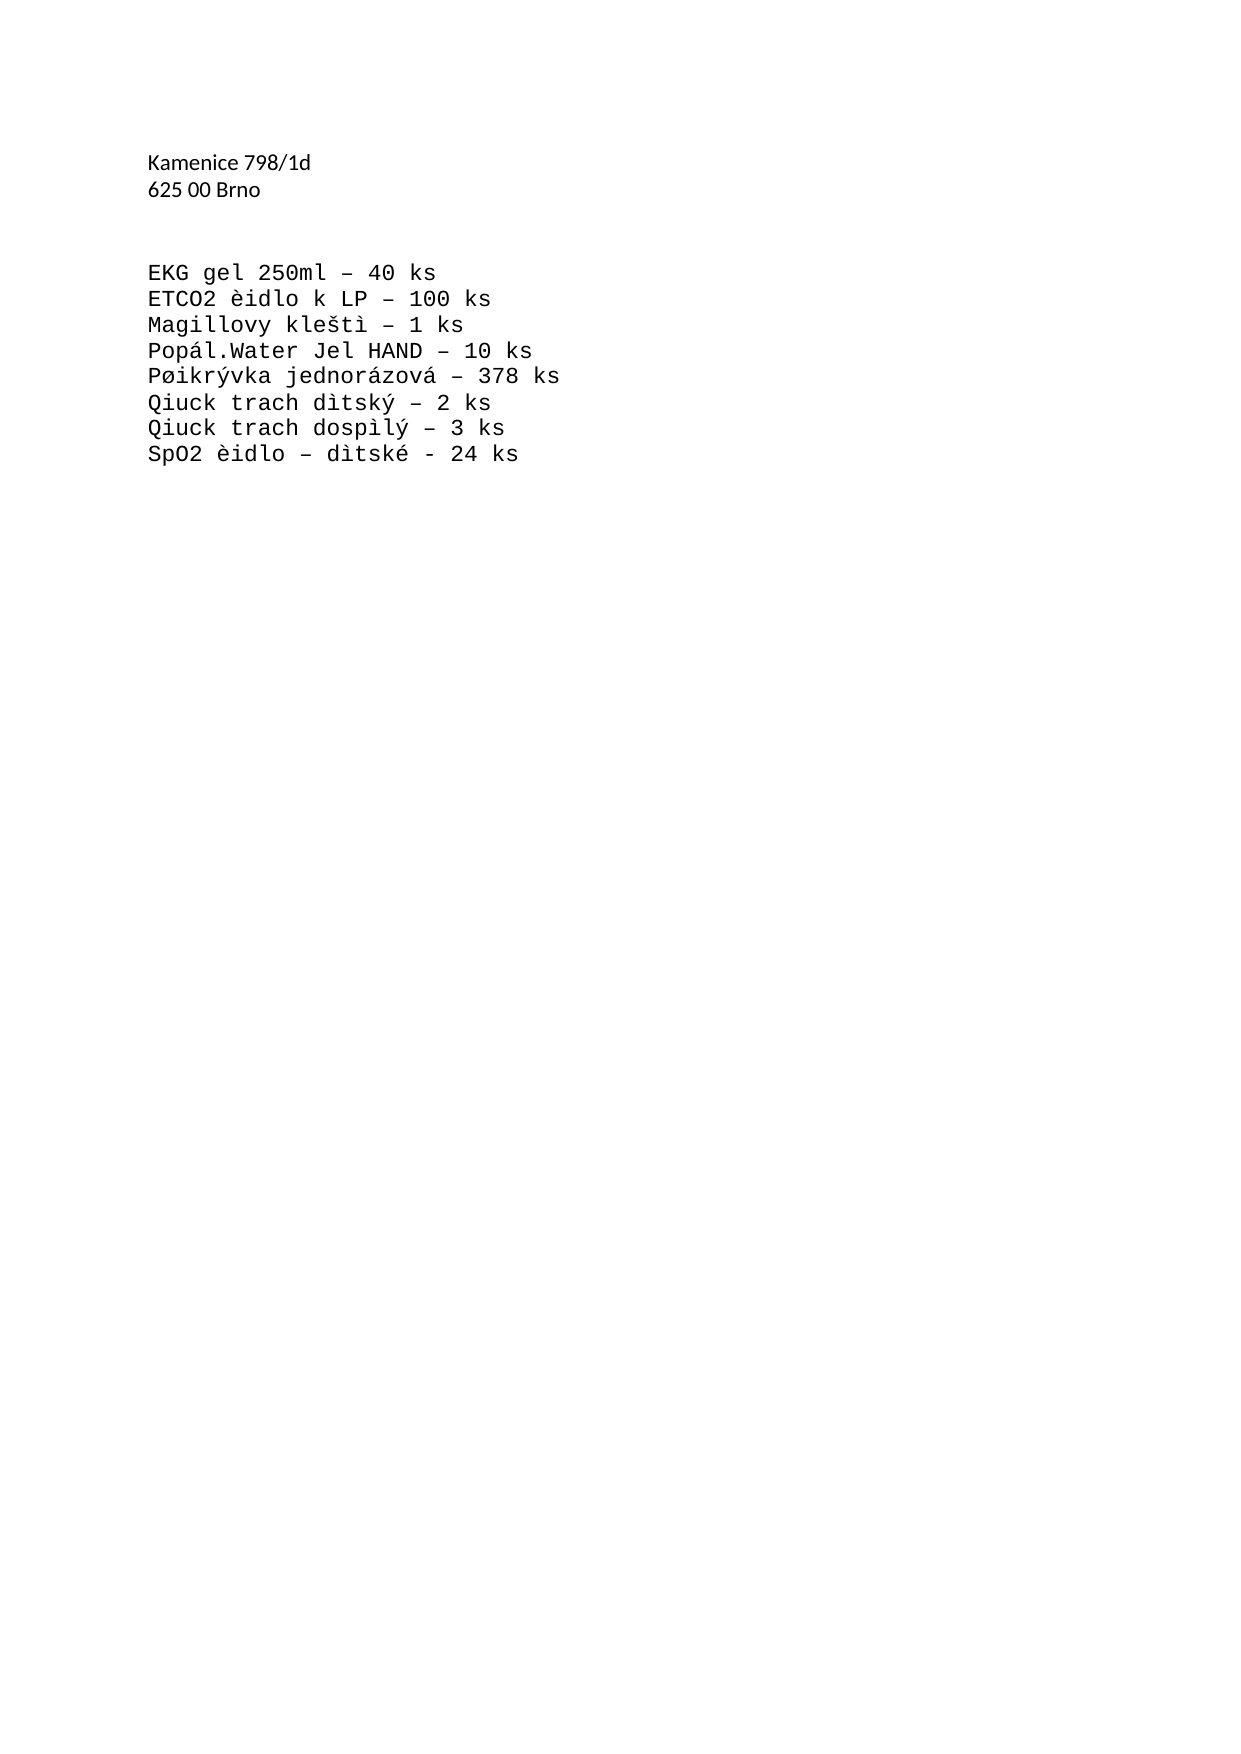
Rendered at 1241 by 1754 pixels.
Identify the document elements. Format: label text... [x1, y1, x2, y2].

text Qiuck trach dìtský – 2 ks [148, 391, 1093, 417]
text Kamenice 798/1d [148, 148, 1093, 176]
text 625 00 Brno [148, 176, 1093, 204]
text Qiuck trach dospìlý – 3 ks [148, 417, 1093, 443]
text EKG gel 250ml – 40 ks [148, 261, 1093, 287]
text SpO2 èidlo – dìtské - 24 ks [148, 443, 1093, 469]
text Magillovy kleštì – 1 ks [148, 313, 1093, 339]
text ETCO2 èidlo k LP – 100 ks [148, 287, 1093, 313]
text Pøikrývka jednorázová – 378 ks [148, 365, 1093, 391]
text Popál.Water Jel HAND – 10 ks [148, 339, 1093, 365]
